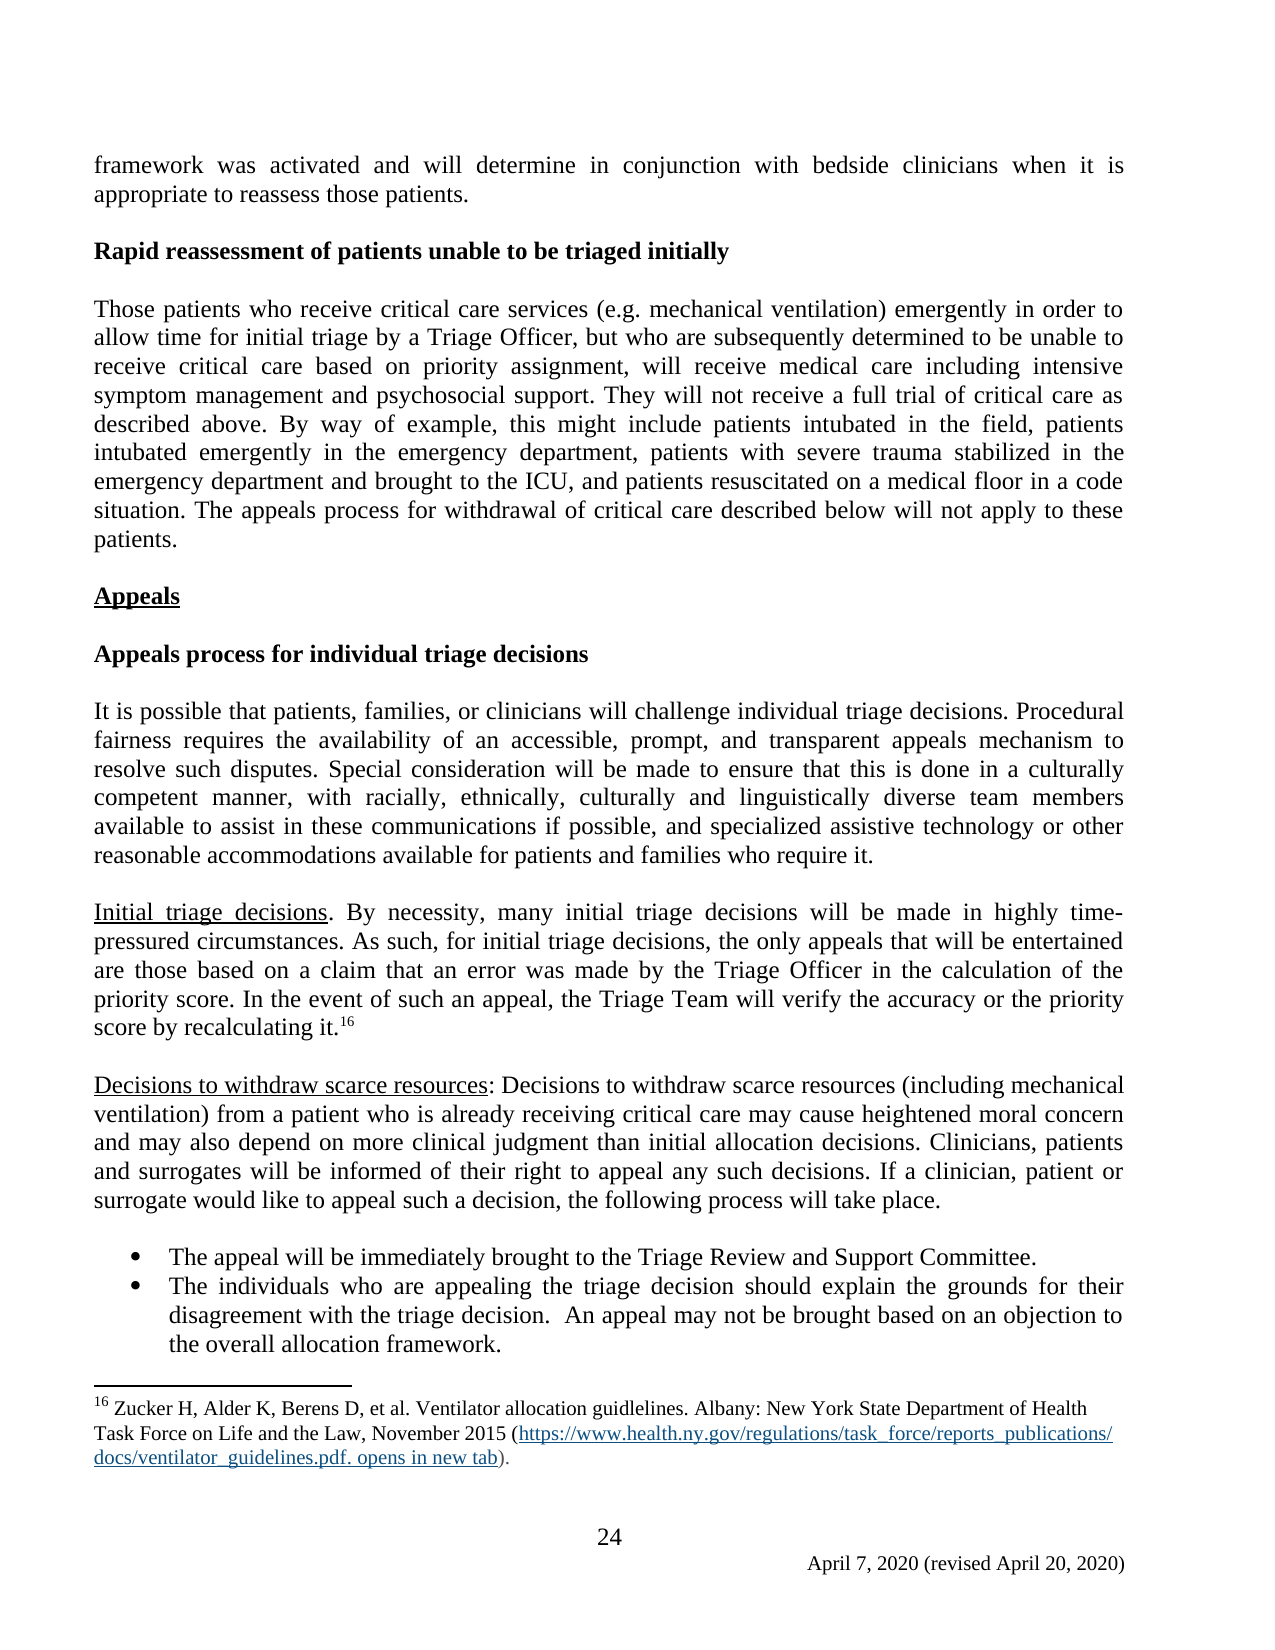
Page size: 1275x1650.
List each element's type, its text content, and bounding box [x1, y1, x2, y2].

text Those patients who receive critical care services (e.g. mechanical ventilation) emergently in order to allow time for initial triage by a Triage Officer, but who are subsequently determined to be unable to receive critical care based on priority assignment, will receive medical care including intensive symptom management and psychosocial support. They will not receive a full trial of critical care as described above. By way of example, this might include patients intubated in the field, patients intubated emergently in the emergency department, patients with severe trauma stabilized in the emergency department and brought to the ICU, and patients resuscitated on a medical floor in a code situation. The appeals process for withdrawal of critical care described below will not apply to these patients. [94, 294, 1125, 552]
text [94, 150, 1125, 207]
text Initial triage decisions. By necessity, many initial triage decisions will be made in highly time-pressured circumstances. As such, for initial triage decisions, the only appeals that will be entertained are those based on a claim that an error was made by the Triage Officer in the calculation of the priority score. In the event of such an appeal, the Triage Team will verify the accuracy or the priority score by recalculating it. [94, 897, 1125, 1041]
text Appeals process for individual triage decisions [94, 639, 1125, 667]
text Rapid reassessment of patients unable to be triaged initially [94, 236, 1125, 265]
text Decisions to withdraw scarce resources: Decisions to withdraw scarce resources (including mechanical ventilation) from a patient who is already receiving critical care may cause heightened moral concern and may also depend on more clinical judgment than initial allocation decisions. Clinicians, patients and surrogates will be informed of their right to appeal any such decisions. If a clinician, patient or surrogate would like to appeal such a decision, the following process will take place. [94, 1070, 1125, 1214]
text Appeals [94, 581, 1125, 610]
list The individuals who are appealing the triage decision should explain the grounds for their disagreement with the triage decision. An appeal may not be brought based on an objection to the overall allocation framework. [131, 1271, 1125, 1357]
list The appeal will be immediately brought to the Triage Review and Support Committee. [131, 1242, 1125, 1271]
text It is possible that patients, families, or clinicians will challenge individual triage decisions. Procedural fairness requires the availability of an accessible, prompt, and transparent appeals mechanism to resolve such disputes. Special consideration will be made to ensure that this is done in a culturally competent manner, with racially, ethnically, culturally and linguistically diverse team members available to assist in these communications if possible, and specialized assistive technology or other reasonable accommodations available for patients and families who require it. [94, 696, 1125, 869]
